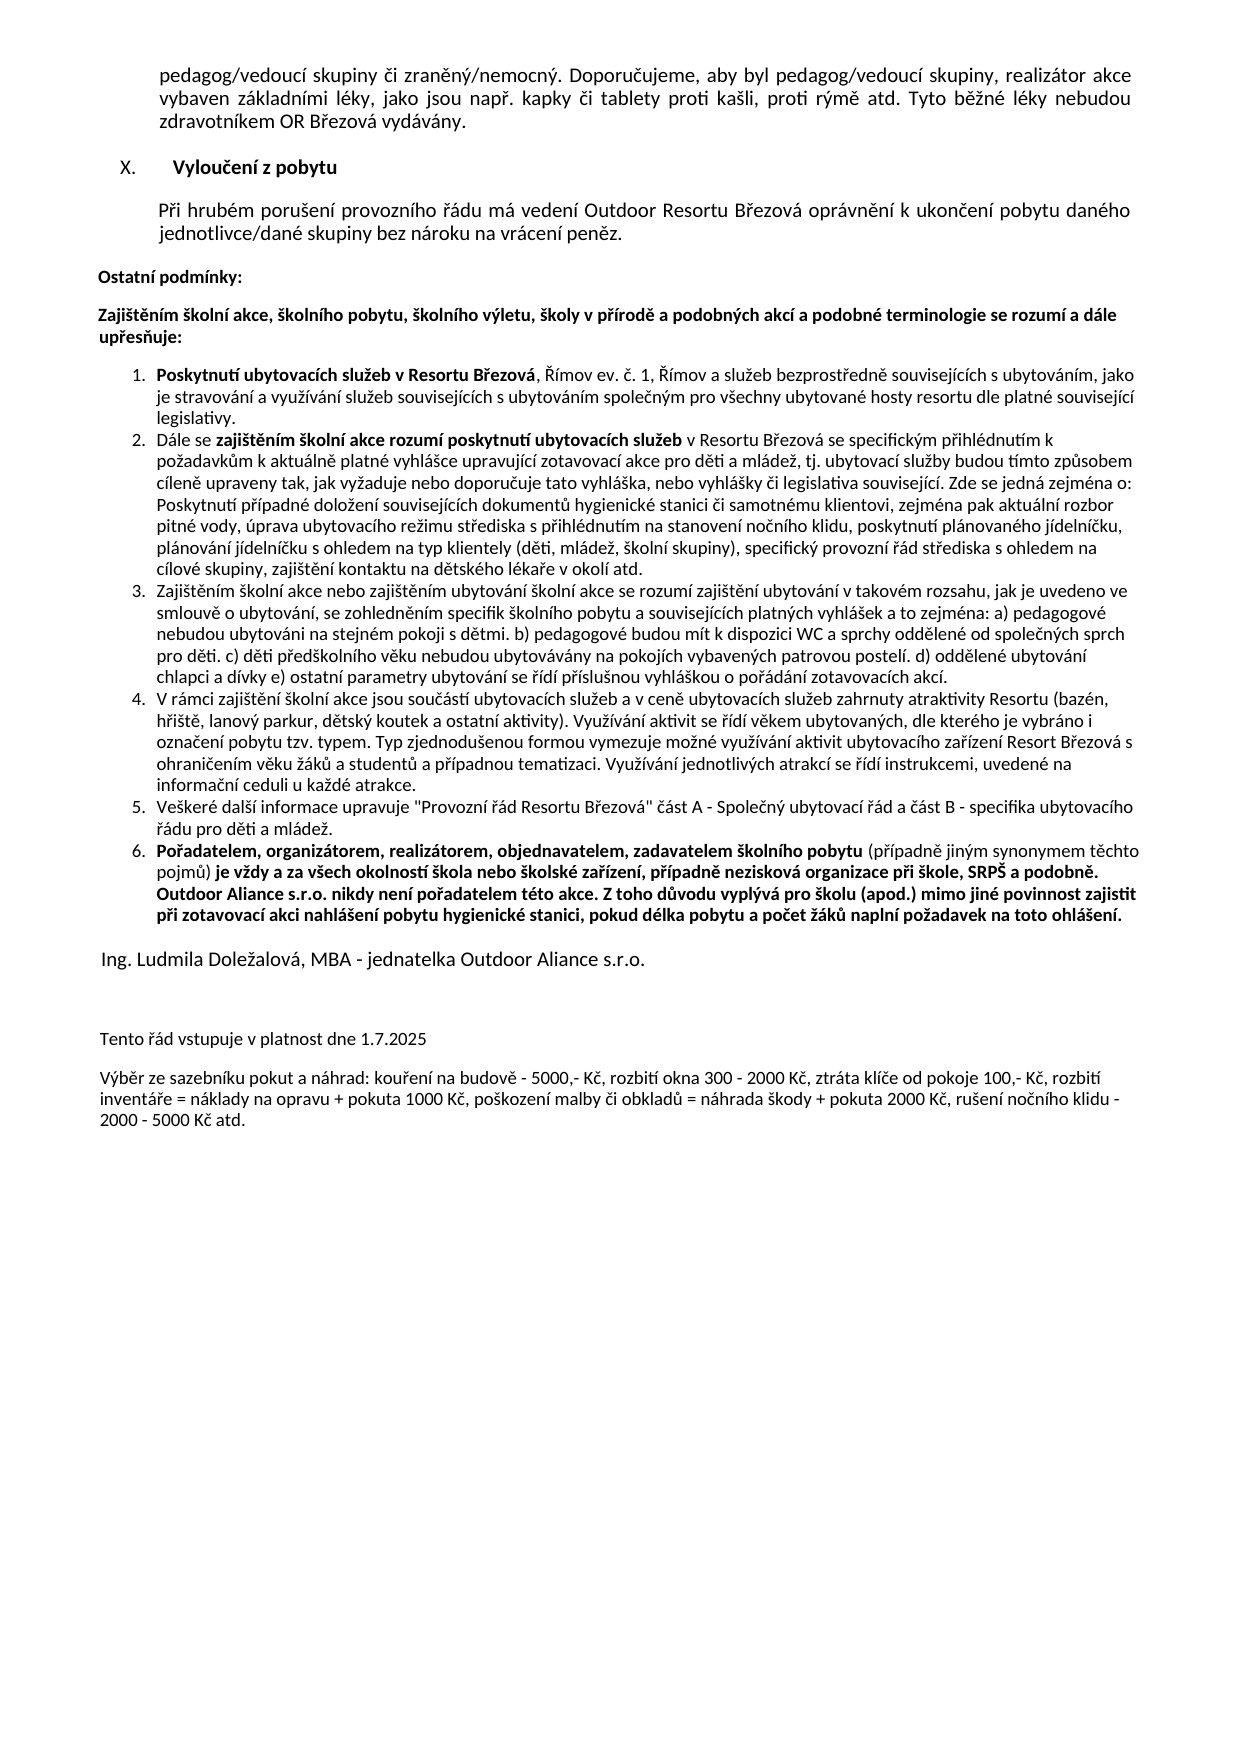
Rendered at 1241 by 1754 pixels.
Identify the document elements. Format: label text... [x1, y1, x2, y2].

text Při hrubém porušení provozního řádu má vedení Outdoor Resortu Březová oprávnění k ukončení pobytu daného jednotlivce/dané skupiny bez nároku na vrácení peněz. [158, 199, 1133, 246]
text Výběr ze sazebníku pokut a náhrad: kouření na budově - 5000,- Kč, rozbití okna 300 - 2000 Kč, ztráta klíče od pokoje 100,- Kč, rozbití inventáře = náklady na opravu + pokuta 1000 Kč, poškození malby či obkladů = náhrada škody + pokuta 2000 Kč, rušení nočního klidu - 2000 - 5000 Kč atd. [99, 1067, 1141, 1132]
text Tento řád vstupuje v platnost dne 1.7.2025 [99, 1028, 1141, 1050]
list Vyloučení z pobytu [120, 154, 1141, 179]
text Ostatní podmínky: [98, 266, 1141, 288]
text Ing. Ludmila Doležalová, MBA - jednatelka Outdoor Aliance s.r.o. [101, 948, 1133, 972]
list Veškeré další informace upravuje "Provozní řád Resortu Březová" část A - Společný ubytovací řád a část B - specifika ubytovacího řádu pro děti a mládež. [132, 797, 1141, 840]
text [158, 63, 1133, 133]
list Poskytnutí ubytovacích služeb v Resortu Březová, Římov ev. č. 1, Římov a služeb bezprostředně souvisejících s ubytováním, jako je stravování a využívání služeb souvisejících s ubytováním společným pro všechny ubytované hosty resortu dle platné související legislativy. [132, 365, 1141, 429]
list Zajištěním školní akce nebo zajištěním ubytování školní akce se rozumí zajištění ubytování v takovém rozsahu, jak je uvedeno ve smlouvě o ubytování, se zohledněním specifik školního pobytu a souvisejících platných vyhlášek a to zejména: a) pedagogové nebudou ubytováni na stejném pokoji s dětmi. b) pedagogové budou mít k dispozici WC a sprchy oddělené od společných sprch pro děti. c) děti předškolního věku nebudou ubytovávány na pokojích vybavených patrovou postelí. d) oddělené ubytování chlapci a dívky e) ostatní parametry ubytování se řídí příslušnou vyhláškou o pořádání zotavovacích akcí. [132, 581, 1141, 688]
list V rámci zajištění školní akce jsou součástí ubytovacích služeb a v ceně ubytovacích služeb zahrnuty atraktivity Resortu (bazén, hřiště, lanový parkur, dětský koutek a ostatní aktivity). Využívání aktivit se řídí věkem ubytovaných, dle kterého je vybráno i označení pobytu tzv. typem. Typ zjednodušenou formou vymezuje možné využívání aktivit ubytovacího zařízení Resort Březová s ohraničením věku žáků a studentů a případnou tematizaci. Využívání jednotlivých atrakcí se řídí instrukcemi, uvedené na informační ceduli u každé atrakce. [132, 689, 1141, 796]
list Pořadatelem, organizátorem, realizátorem, objednavatelem, zadavatelem školního pobytu (případně jiným synonymem těchto pojmů) je vždy a za všech okolností škola nebo školské zařízení, případně nezisková organizace při škole, SRPŠ a podobně. Outdoor Aliance s.r.o. nikdy není pořadatelem této akce. Z toho důvodu vyplývá pro školu (apod.) mimo jiné povinnost zajistit při zotavovací akci nahlášení pobytu hygienické stanici, pokud délka pobytu a počet žáků naplní požadavek na toto ohlášení. [132, 840, 1141, 926]
text Zajištěním školní akce, školního pobytu, školního výletu, školy v přírodě a podobných akcí a podobné terminologie se rozumí a dále upřesňuje: [98, 305, 1141, 348]
list Dále se zajištěním školní akce rozumí poskytnutí ubytovacích služeb v Resortu Březová se specifickým přihlédnutím k požadavkům k aktuálně platné vyhlášce upravující zotavovací akce pro děti a mládež, tj. ubytovací služby budou tímto způsobem cíleně upraveny tak, jak vyžaduje nebo doporučuje tato vyhláška, nebo vyhlášky či legislativa související. Zde se jedná zejména o: Poskytnutí případné doložení souvisejících dokumentů hygienické stanici či samotnému klientovi, zejména pak aktuální rozbor pitné vody, úprava ubytovacího režimu střediska s přihlédnutím na stanovení nočního klidu, poskytnutí plánovaného jídelníčku, plánování jídelníčku s ohledem na typ klientely (děti, mládež, školní skupiny), specifický provozní řád střediska s ohledem na cílové skupiny, zajištění kontaktu na dětského lékaře v okolí atd. [132, 429, 1141, 580]
